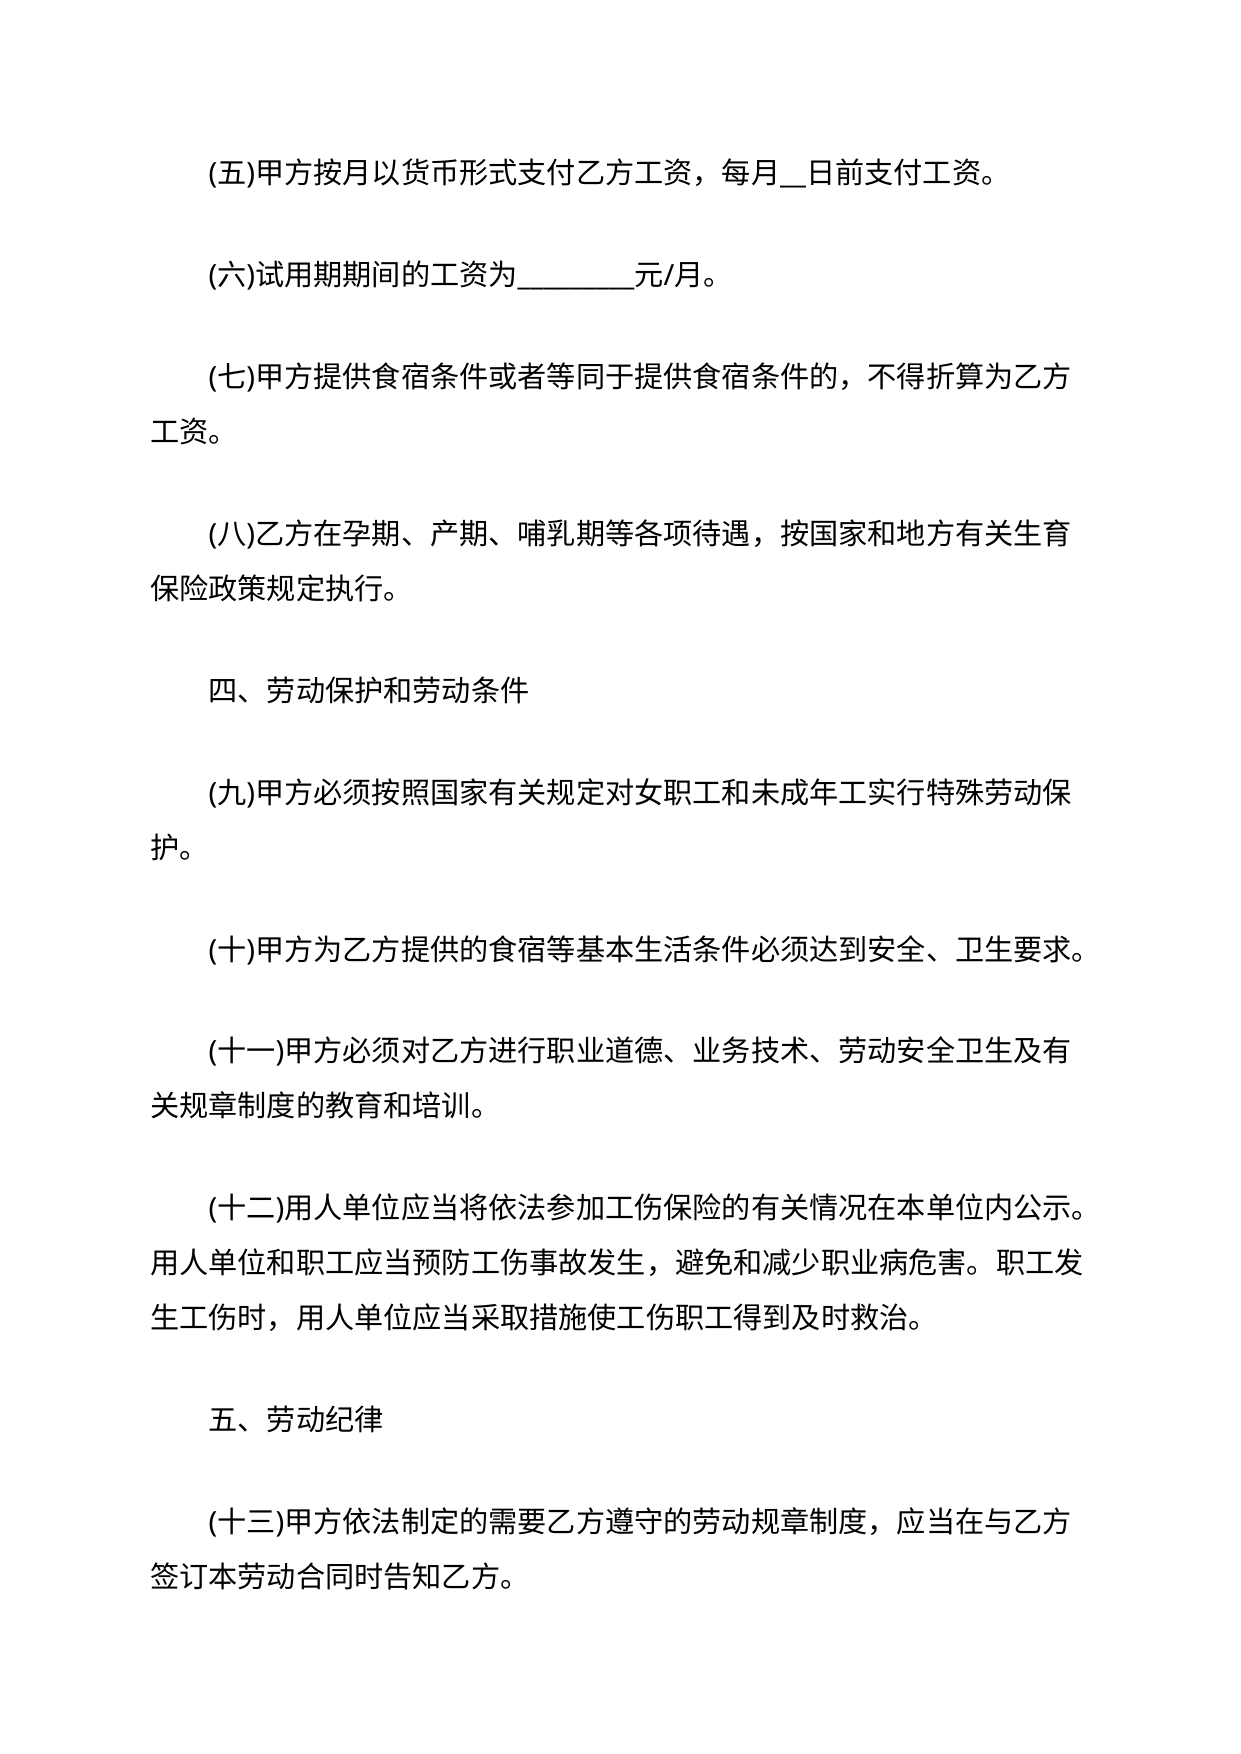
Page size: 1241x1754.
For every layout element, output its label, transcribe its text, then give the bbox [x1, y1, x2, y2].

text (六)试用期期间的工资为_________元/月。 [150, 252, 1090, 294]
text (十二)用人单位应当将依法参加工伤保险的有关情况在本单位内公示。用人单位和职工应当预防工伤事故发生，避免和减少职业病危害。职工发生工伤时，用人单位应当采取措施使工伤职工得到及时救治。 [150, 1185, 1090, 1337]
text (十)甲方为乙方提供的食宿等基本生活条件必须达到安全、卫生要求。 [150, 926, 1090, 968]
text 四、劳动保护和劳动条件 [150, 667, 1090, 710]
text (十三)甲方依法制定的需要乙方遵守的劳动规章制度，应当在与乙方签订本劳动合同时告知乙方。 [150, 1498, 1090, 1596]
text (七)甲方提供食宿条件或者等同于提供食宿条件的，不得折算为乙方工资。 [150, 354, 1090, 451]
text 五、劳动纪律 [150, 1396, 1090, 1439]
text (五)甲方按月以货币形式支付乙方工资，每月__日前支付工资。 [150, 150, 1090, 192]
text (十一)甲方必须对乙方进行职业道德、业务技术、劳动安全卫生及有关规章制度的教育和培训。 [150, 1028, 1090, 1125]
text (八)乙方在孕期、产期、哺乳期等各项待遇，按国家和地方有关生育保险政策规定执行。 [150, 511, 1090, 608]
text (九)甲方必须按照国家有关规定对女职工和未成年工实行特殊劳动保护。 [150, 769, 1090, 867]
